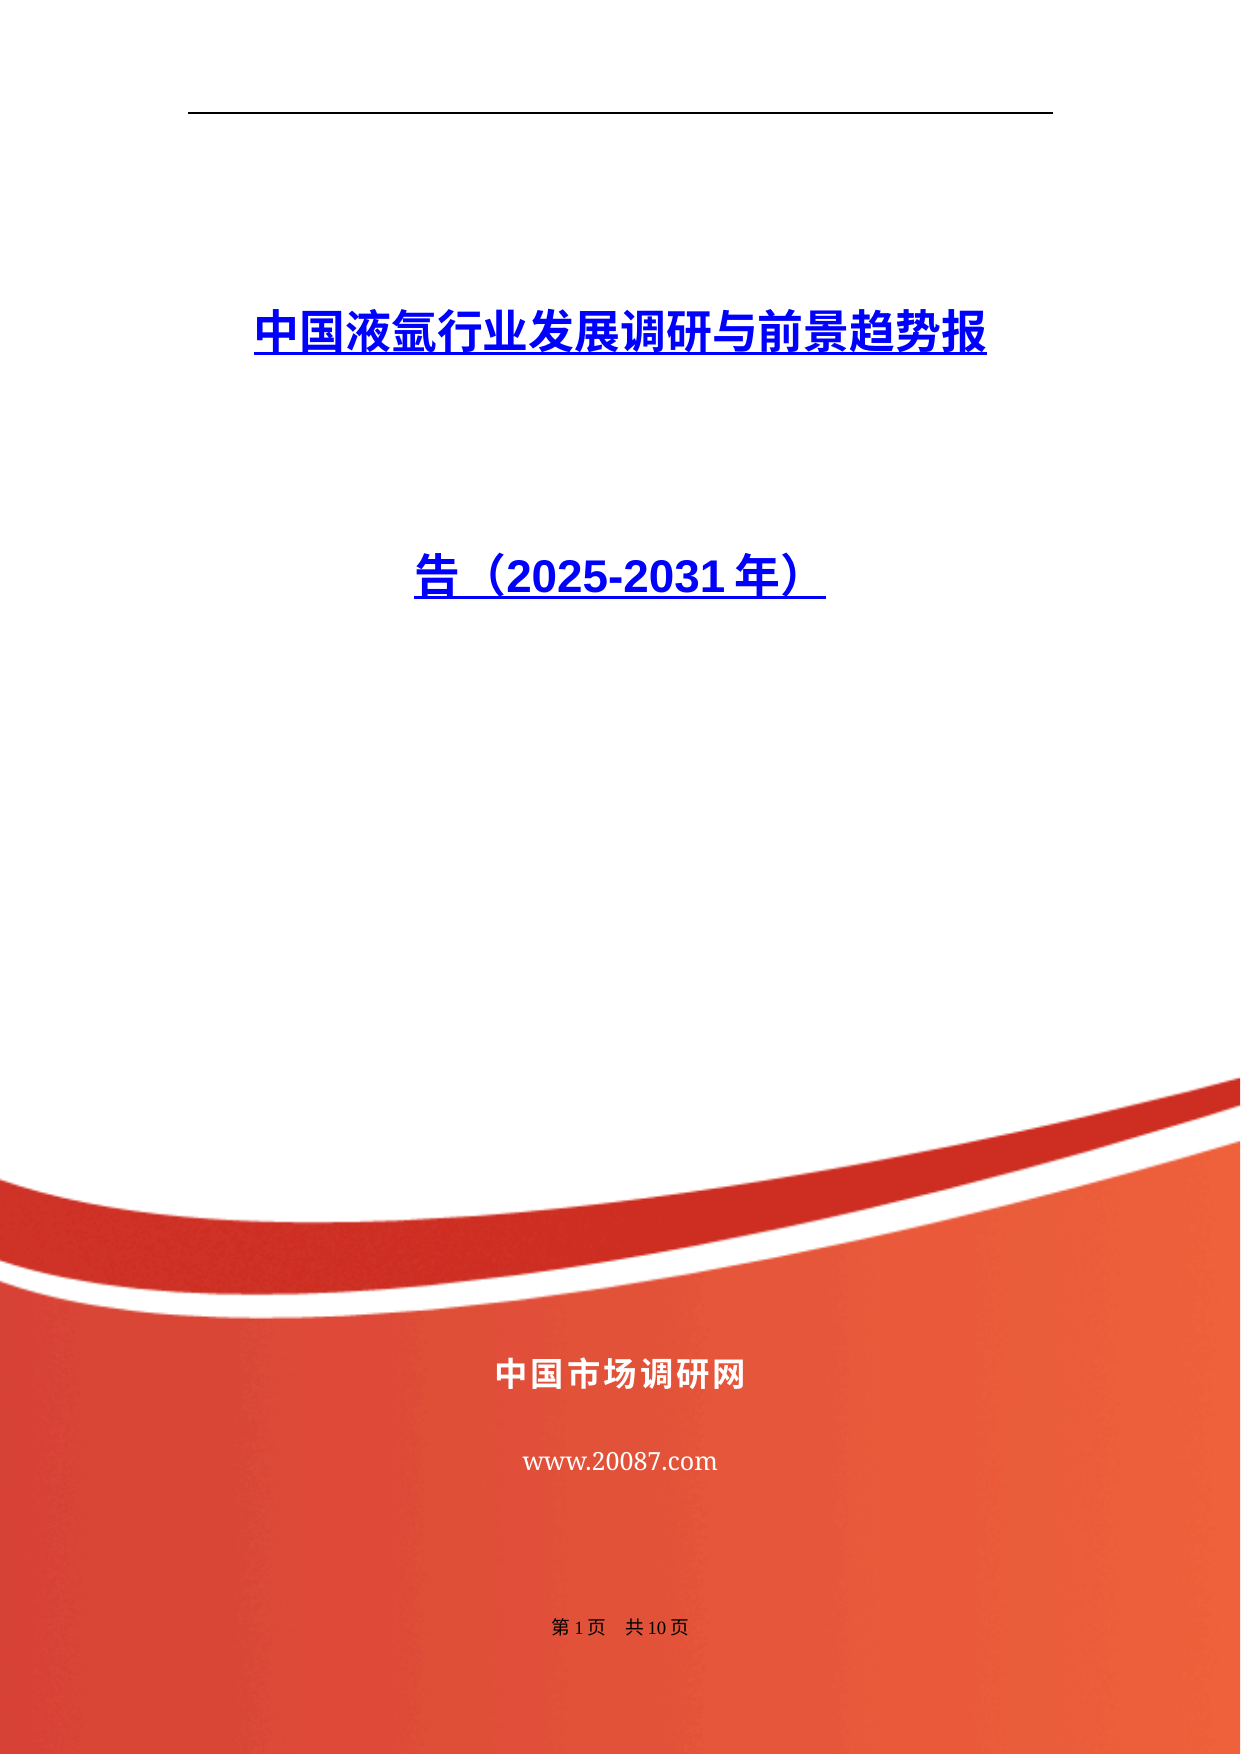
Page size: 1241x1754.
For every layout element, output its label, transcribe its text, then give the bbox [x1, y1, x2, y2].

table_header 中国液氩行业发展调研与前景趋势报告（2025-2031年） [188, 207, 1053, 773]
text www.20087.com [187, 1428, 1053, 1493]
subtitle 中国市场调研网 [187, 1339, 1053, 1404]
picture [0, 1006, 1241, 1754]
